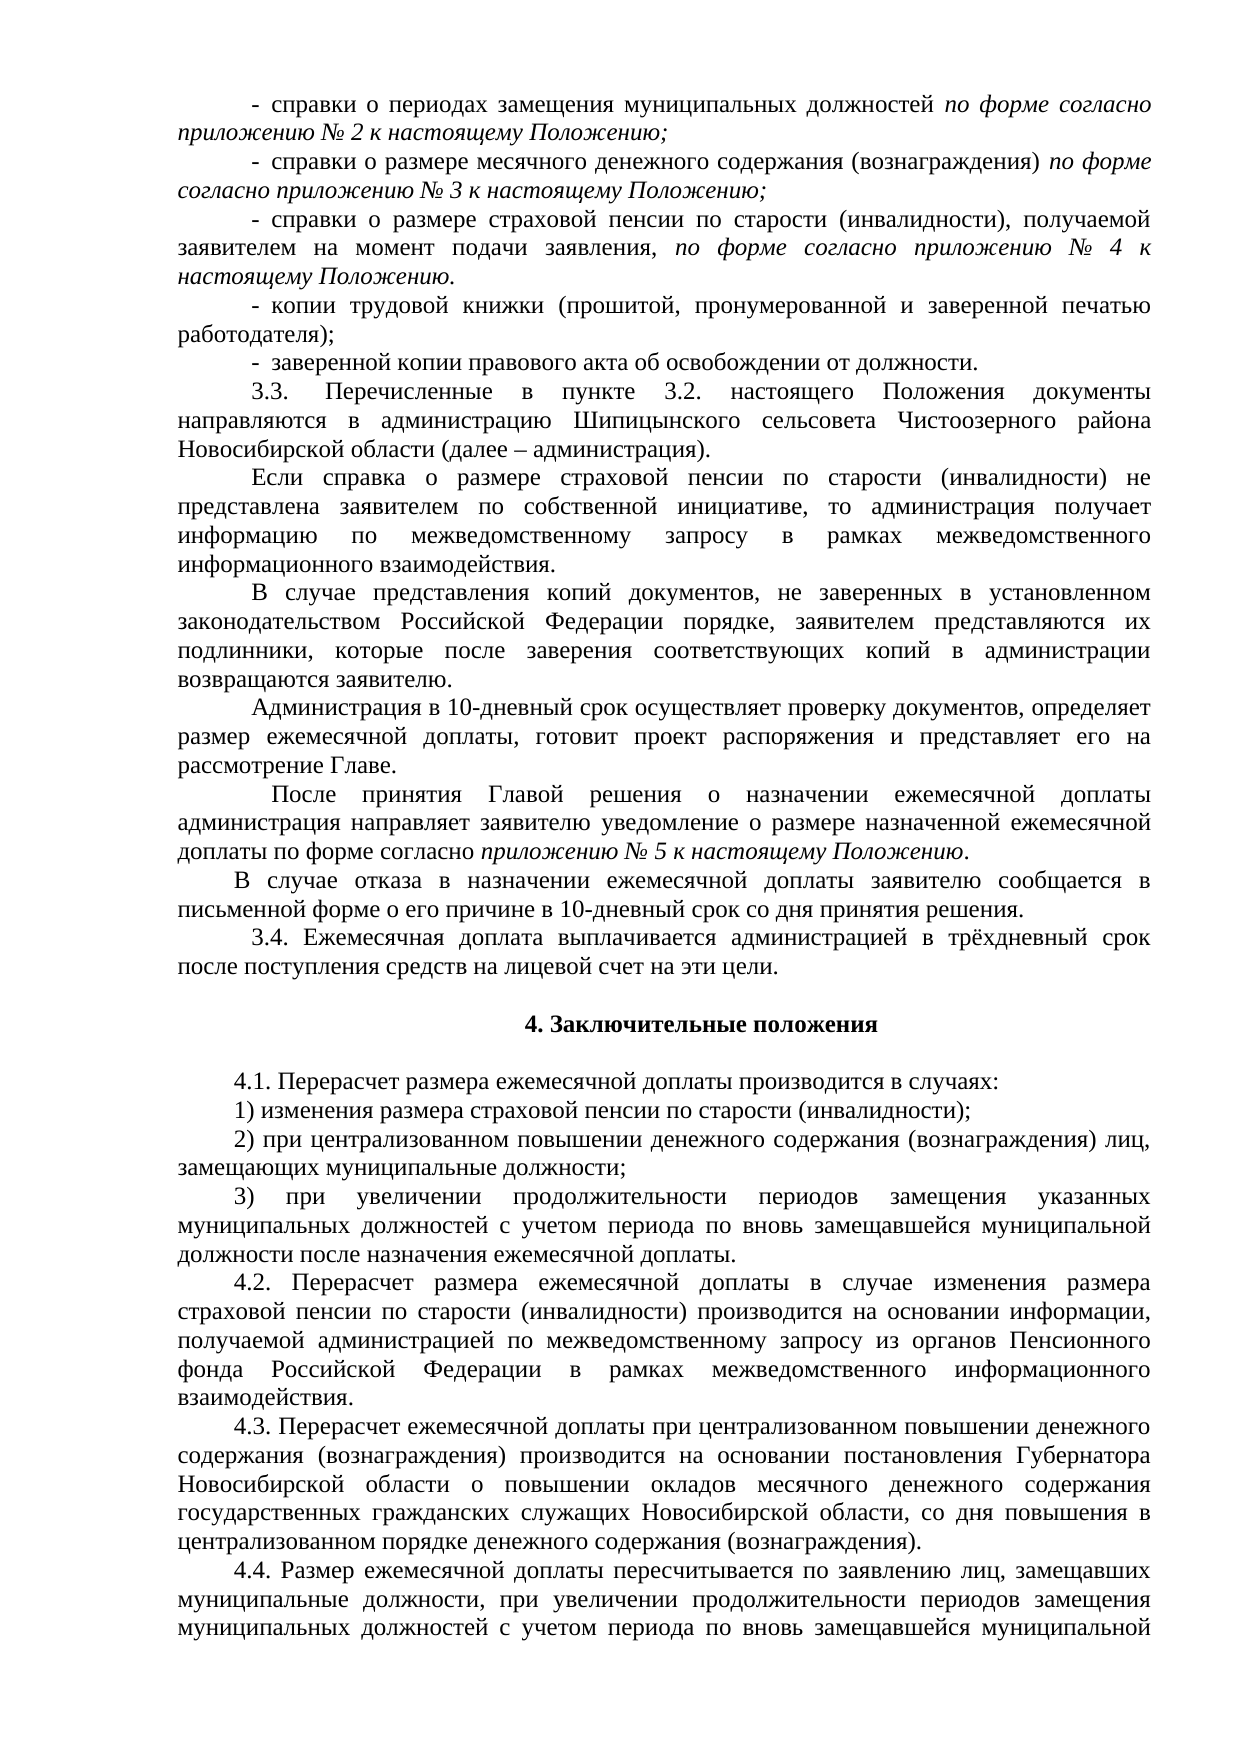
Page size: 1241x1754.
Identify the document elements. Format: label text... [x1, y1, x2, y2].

text В случае представления копий документов, не заверенных в установленном законодательством Российской Федерации порядке, заявителем представляются их подлинники, которые после заверения соответствующих копий в администрации возвращаются заявителю. [177, 577, 1152, 692]
text 3) при увеличении продолжительности периодов замещения указанных муниципальных должностей с учетом периода по вновь замещавшейся муниципальной должности после назначения ежемесячной доплаты. [177, 1181, 1152, 1267]
text 3.3. Перечисленные в пункте 3.2. настоящего Положения документы направляются в администрацию Шипицынского сельсовета Чистоозерного района Новосибирской области (далее – администрация). [177, 376, 1152, 462]
text В случае отказа в назначении ежемесячной доплаты заявителю сообщается в письменной форме о его причине в 10-дневный срок со дня принятия решения. [177, 865, 1152, 922]
text После принятия Главой решения о назначении ежемесячной доплаты администрация направляет заявителю уведомление о размере назначенной ежемесячной доплаты по форме согласно приложению № 5 к настоящему Положению. [177, 779, 1152, 865]
text 4.2. Перерасчет размера ежемесячной доплаты в случае изменения размера страховой пенсии по старости (инвалидности) производится на основании информации, получаемой администрацией по межведомственному запросу из органов Пенсионного фонда Российской Федерации в рамках межведомственного информационного взаимодействия. [177, 1267, 1152, 1411]
text 1) изменения размера страховой пенсии по старости (инвалидности); [177, 1095, 1152, 1124]
text 4.1. Перерасчет размера ежемесячной доплаты производится в случаях: [177, 1066, 1152, 1095]
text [177, 1555, 1152, 1641]
text Если справка о размере страховой пенсии по старости (инвалидности) не представлена заявителем по собственной инициативе, то администрация получает информацию по межведомственному запросу в рамках межведомственного информационного взаимодействия. [177, 462, 1152, 577]
text 2) при централизованном повышении денежного содержания (вознаграждения) лиц, замещающих муниципальные должности; [177, 1124, 1152, 1181]
text 4.3. Перерасчет ежемесячной доплаты при централизованном повышении денежного содержания (вознаграждения) производится на основании постановления Губернатора Новосибирской области о повышении окладов месячного денежного содержания государственных гражданских служащих Новосибирской области, со дня повышения в централизованном порядке денежного содержания (вознаграждения). [177, 1411, 1152, 1555]
text - копии трудовой книжки (прошитой, пронумерованной и заверенной печатью работодателя); [177, 290, 1152, 347]
text Администрация в 10-дневный срок осуществляет проверку документов, определяет размер ежемесячной доплаты, готовит проект распоряжения и представляет его на рассмотрение Главе. [177, 692, 1152, 779]
text - справки о размере страховой пенсии по старости (инвалидности), получаемой заявителем на момент подачи заявления, по форме согласно приложению № 4 к настоящему Положению. [177, 204, 1152, 290]
text 4. Заключительные положения [177, 1009, 1152, 1037]
text - заверенной копии правового акта об освобождении от должности. [177, 347, 1152, 376]
text - справки о периодах замещения муниципальных должностей по форме согласно приложению № 2 к настоящему Положению; [177, 89, 1152, 146]
text 3.4. Ежемесячная доплата выплачивается администрацией в трёхдневный срок после поступления средств на лицевой счет на эти цели. [177, 922, 1152, 980]
text - справки о размере месячного денежного содержания (вознаграждения) по форме согласно приложению № 3 к настоящему Положению; [177, 146, 1152, 204]
